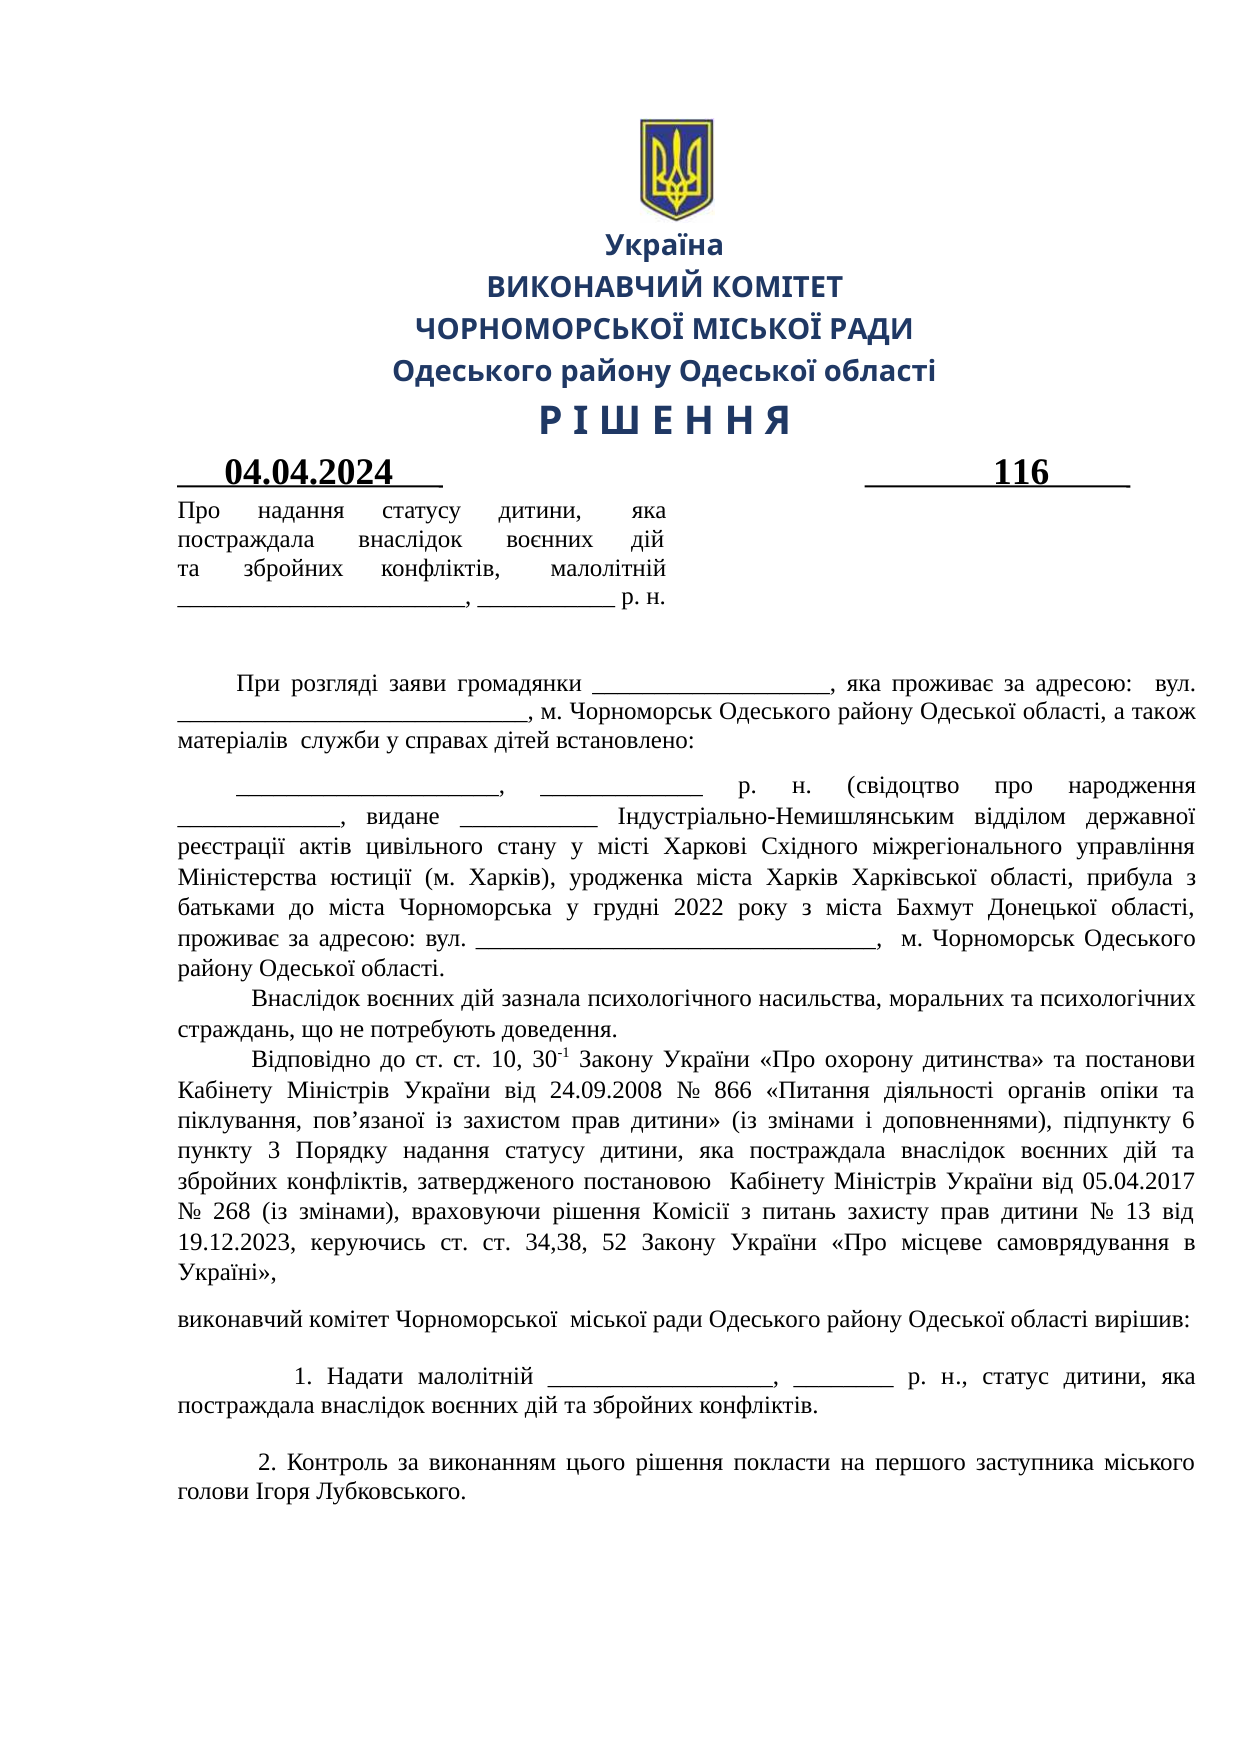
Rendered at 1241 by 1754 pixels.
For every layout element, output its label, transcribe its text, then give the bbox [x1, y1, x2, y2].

text Внаслідок воєнних дій зазнала психологічного насильства, моральних та психологічних страждань, що не потребують доведення. [177, 983, 1196, 1043]
text Україна [177, 224, 1152, 264]
text Р І Ш Е Н Н Я [177, 392, 1152, 446]
text _______________________, ___________ р. н. [177, 581, 1156, 610]
text Про надання статусу дитини, яка [177, 495, 1156, 524]
text 04.04.2024 116 [177, 449, 1152, 493]
text _____________________, _____________ р. н. (свідоцтво про народження _____________, видане ___________ Індустріально-Немишлянським відділом державної реєстрації актів цивільного стану у місті Харкові Східного міжрегіонального управління Міністерства юстиції (м. Харків), уродженка міста Харків Харківської області, прибула з батьками до міста Чорноморська у грудні 2022 року з міста Бахмут Донецької області, проживає за адресою: вул. ________________________________, м. Чорноморськ Одеського району Одеської області. [177, 771, 1196, 982]
picture [639, 118, 715, 223]
text 1. Надати малолітній __________________, ________ р. н., статус дитини, яка постраждала внаслідок воєнних дій та збройних конфліктів. [177, 1361, 1196, 1419]
text постраждала внаслідок воєнних дій [177, 524, 1156, 553]
text 2. Контроль за виконанням цього рішення покласти на першого заступника міського голови Ігоря Лубковського. [177, 1447, 1196, 1505]
text виконавчий комітет Чорноморської міської ради Одеського району Одеської області вирішив: [177, 1304, 1196, 1333]
text ВИКОНАВЧИЙ КОМІТЕТ [177, 266, 1152, 306]
text При розгляді заяви громадянки ___________________, яка проживає за адресою: вул. ____________________________, м. Чорноморськ Одеського району Одеської області, а також матеріалів служби у справах дітей встановлено: [177, 668, 1196, 754]
text Одеського району Одеської області [177, 350, 1152, 390]
text ЧОРНОМОРСЬКОЇ МІСЬКОЇ РАДИ [177, 308, 1152, 348]
text Відповідно до ст. ст. 10, 30-1 Закону України «Про охорону дитинства» та постанови Кабінету Міністрів України від 24.09.2008 № 866 «Питання діяльності органів опіки та піклування, пов’язаної із захистом прав дитини» (із змінами і доповненнями), підпункту 6 пункту 3 Порядку надання статусу дитини, яка постраждала внаслідок воєнних дій та збройних конфліктів, затвердженого постановою Кабінету Міністрів України від 05.04.2017 № 268 (із змінами), враховуючи рішення Комісії з питань захисту прав дитини № 13 від 19.12.2023, керуючись ст. ст. 34,38, 52 Закону України «Про місцеве самоврядування в Україні», [177, 1044, 1196, 1286]
text та збройних конфліктів, малолітній [177, 553, 1156, 581]
